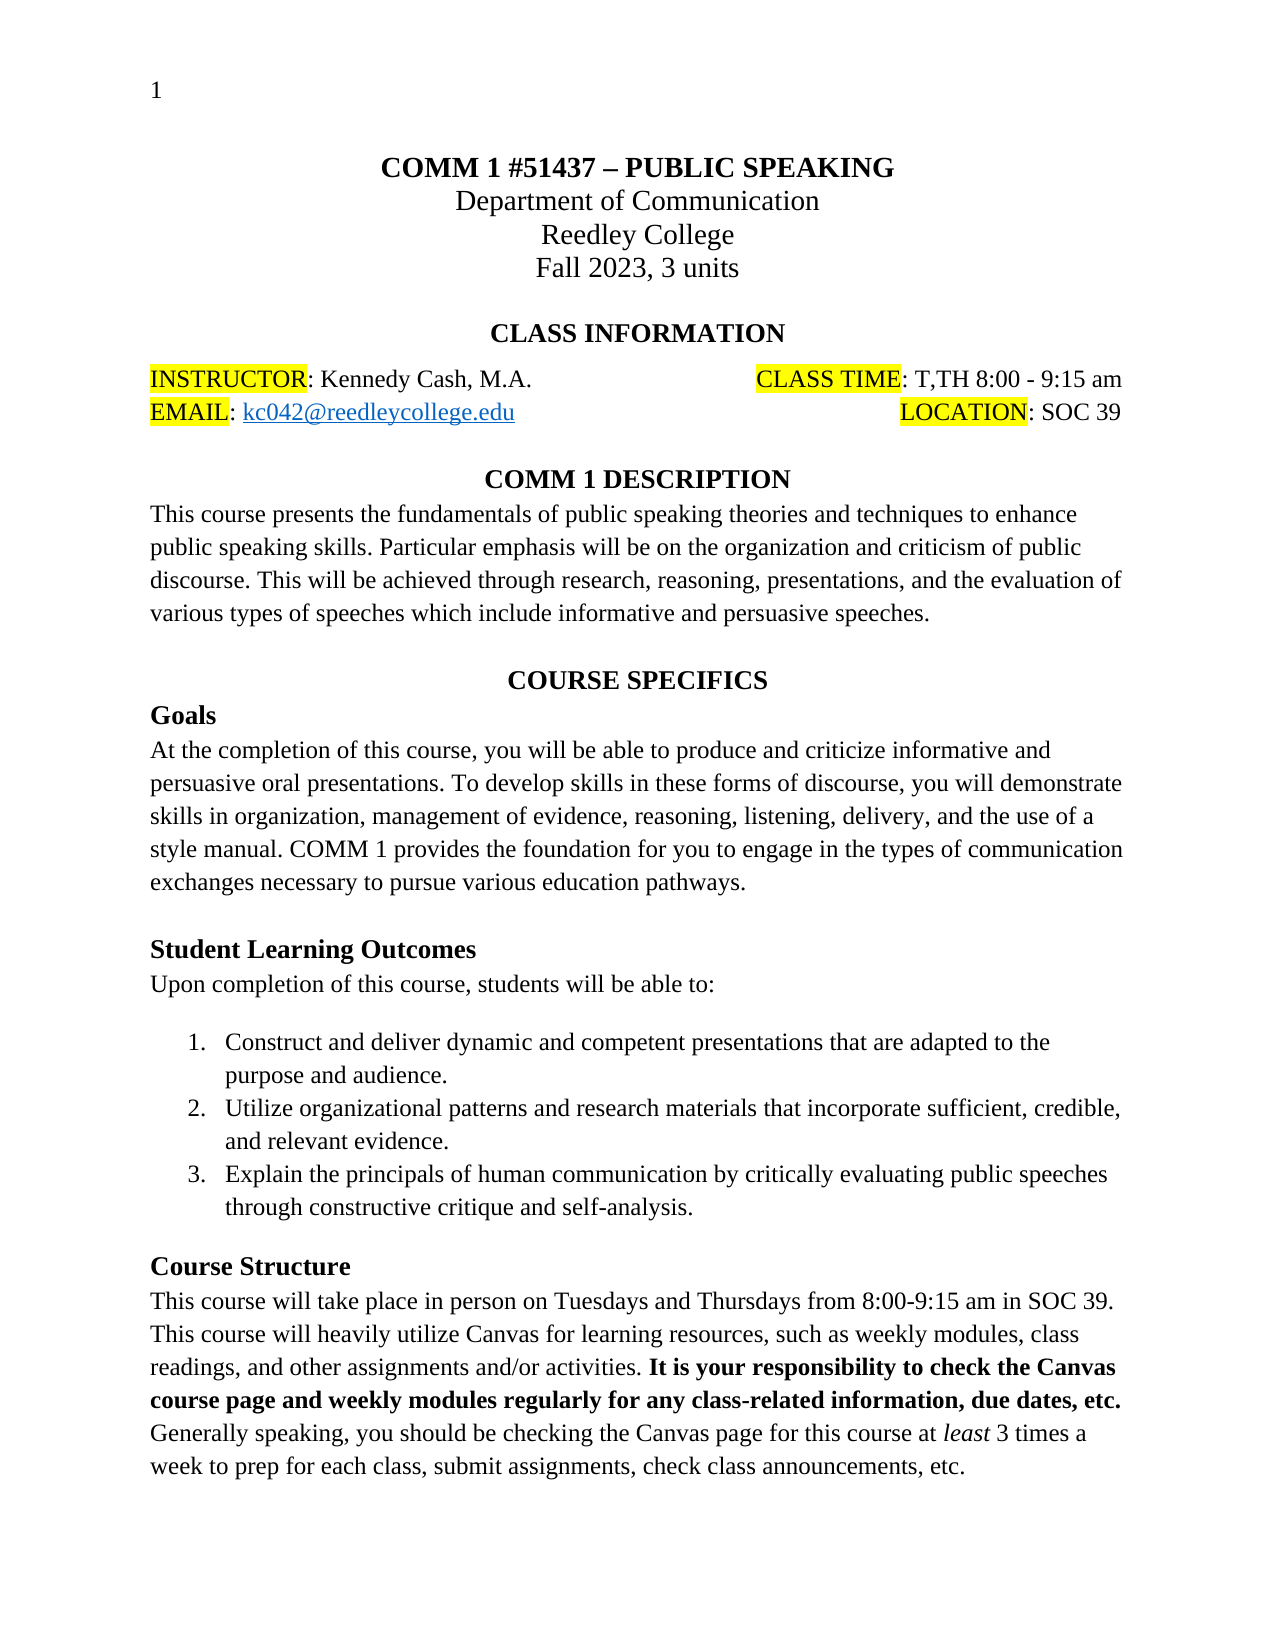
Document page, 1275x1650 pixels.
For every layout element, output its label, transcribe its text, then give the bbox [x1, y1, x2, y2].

text This course presents the fundamentals of public speaking theories and techniques to enhance public speaking skills. Particular emphasis will be on the organization and criticism of public discourse. This will be achieved through research, reasoning, presentations, and the evaluation of various types of speeches which include informative and persuasive speeches. [150, 499, 1125, 626]
text Course Structure [150, 1250, 1125, 1281]
text COMM 1 DESCRIPTION [150, 463, 1125, 494]
text INSTRUCTOR: Kennedy Cash, M.A. CLASS TIME: T,TH 8:00 - 9:15 am [901, 364, 1125, 393]
list Explain the principals of human communication by critically evaluating public speeches through constructive critique and self-analysis. [187, 1159, 1125, 1221]
text Department of Communication [150, 183, 1125, 217]
list Construct and deliver dynamic and competent presentations that are adapted to the purpose and audience. [187, 1027, 1125, 1089]
text Reedley College [150, 217, 1125, 251]
text At the completion of this course, you will be able to produce and criticize informative and persuasive oral presentations. To develop skills in these forms of discourse, you will demonstrate skills in organization, management of evidence, reasoning, listening, delivery, and the use of a style manual. COMM 1 provides the foundation for you to engage in the types of communication exchanges necessary to pursue various education pathways. [150, 735, 1125, 896]
text COURSE SPECIFICS [150, 664, 1125, 695]
text CLASS INFORMATION [150, 317, 1125, 348]
list Utilize organizational patterns and research materials that incorporate sufficient, credible, and relevant evidence. [187, 1093, 1125, 1155]
text INSTRUCTOR: Kennedy Cash, M.A. CLASS TIME: T,TH 8:00 - 9:15 am [307, 364, 756, 393]
text Fall 2023, 3 units [150, 251, 1125, 284]
text EMAIL: kc042@reedleycollege.edu LOCATION: SOC 39 [229, 397, 900, 426]
text This course will take place in person on Tuesdays and Thursdays from 8:00-9:15 am in SOC 39. This course will heavily utilize Canvas for learning resources, such as weekly modules, class readings, and other assignments and/or activities. It is your responsibility to check the Canvas course page and weekly modules regularly for any class-related information, due dates, etc. Generally speaking, you should be checking the Canvas page for this course at least 3 times a week to prep for each class, submit assignments, check class announcements, etc. [150, 1286, 1125, 1480]
text Student Learning Outcomes [150, 933, 1125, 964]
text Goals [150, 699, 1125, 731]
text COMM 1 #51437 – PUBLIC SPEAKING [150, 150, 1125, 183]
text Upon completion of this course, students will be able to: [150, 969, 1125, 998]
